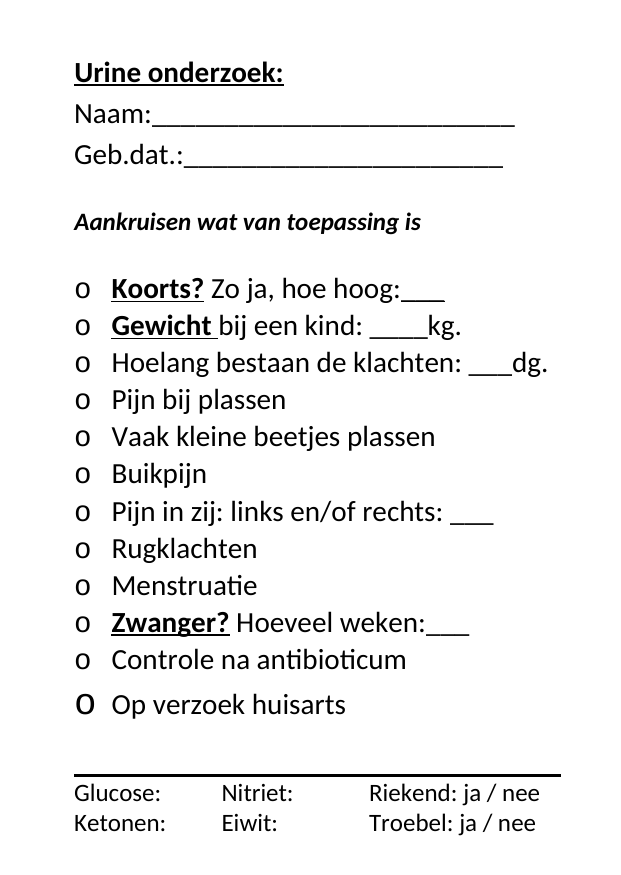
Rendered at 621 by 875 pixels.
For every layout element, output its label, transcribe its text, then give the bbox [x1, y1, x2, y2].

list Buikpijn [74, 456, 561, 493]
list Gewicht bij een kind: ____kg. [74, 307, 561, 344]
list Koorts? Zo ja, hoe hoog:___ [74, 270, 561, 307]
text Ketonen: Eiwit: Troebel: ja / nee [74, 807, 561, 838]
list Controle na antibioticum [74, 641, 561, 678]
list Menstruatie [74, 567, 561, 604]
list Rugklachten [74, 530, 561, 567]
text Glucose: Nitriet: Riekend: ja / nee [74, 777, 561, 807]
list Pijn bij plassen [74, 381, 561, 418]
list Pijn in zij: links en/of rechts: ___ [74, 493, 561, 530]
list Hoelang bestaan de klachten: ___dg. [74, 344, 561, 381]
text Urine onderzoek: Naam:_________________________ Geb.dat.:______________________ [74, 54, 561, 171]
list Op verzoek huisarts [74, 678, 561, 774]
text Aankruisen wat van toepassing is [74, 206, 561, 236]
list Vaak kleine beetjes plassen [74, 418, 561, 456]
list Zwanger? Hoeveel weken:___ [74, 604, 561, 641]
